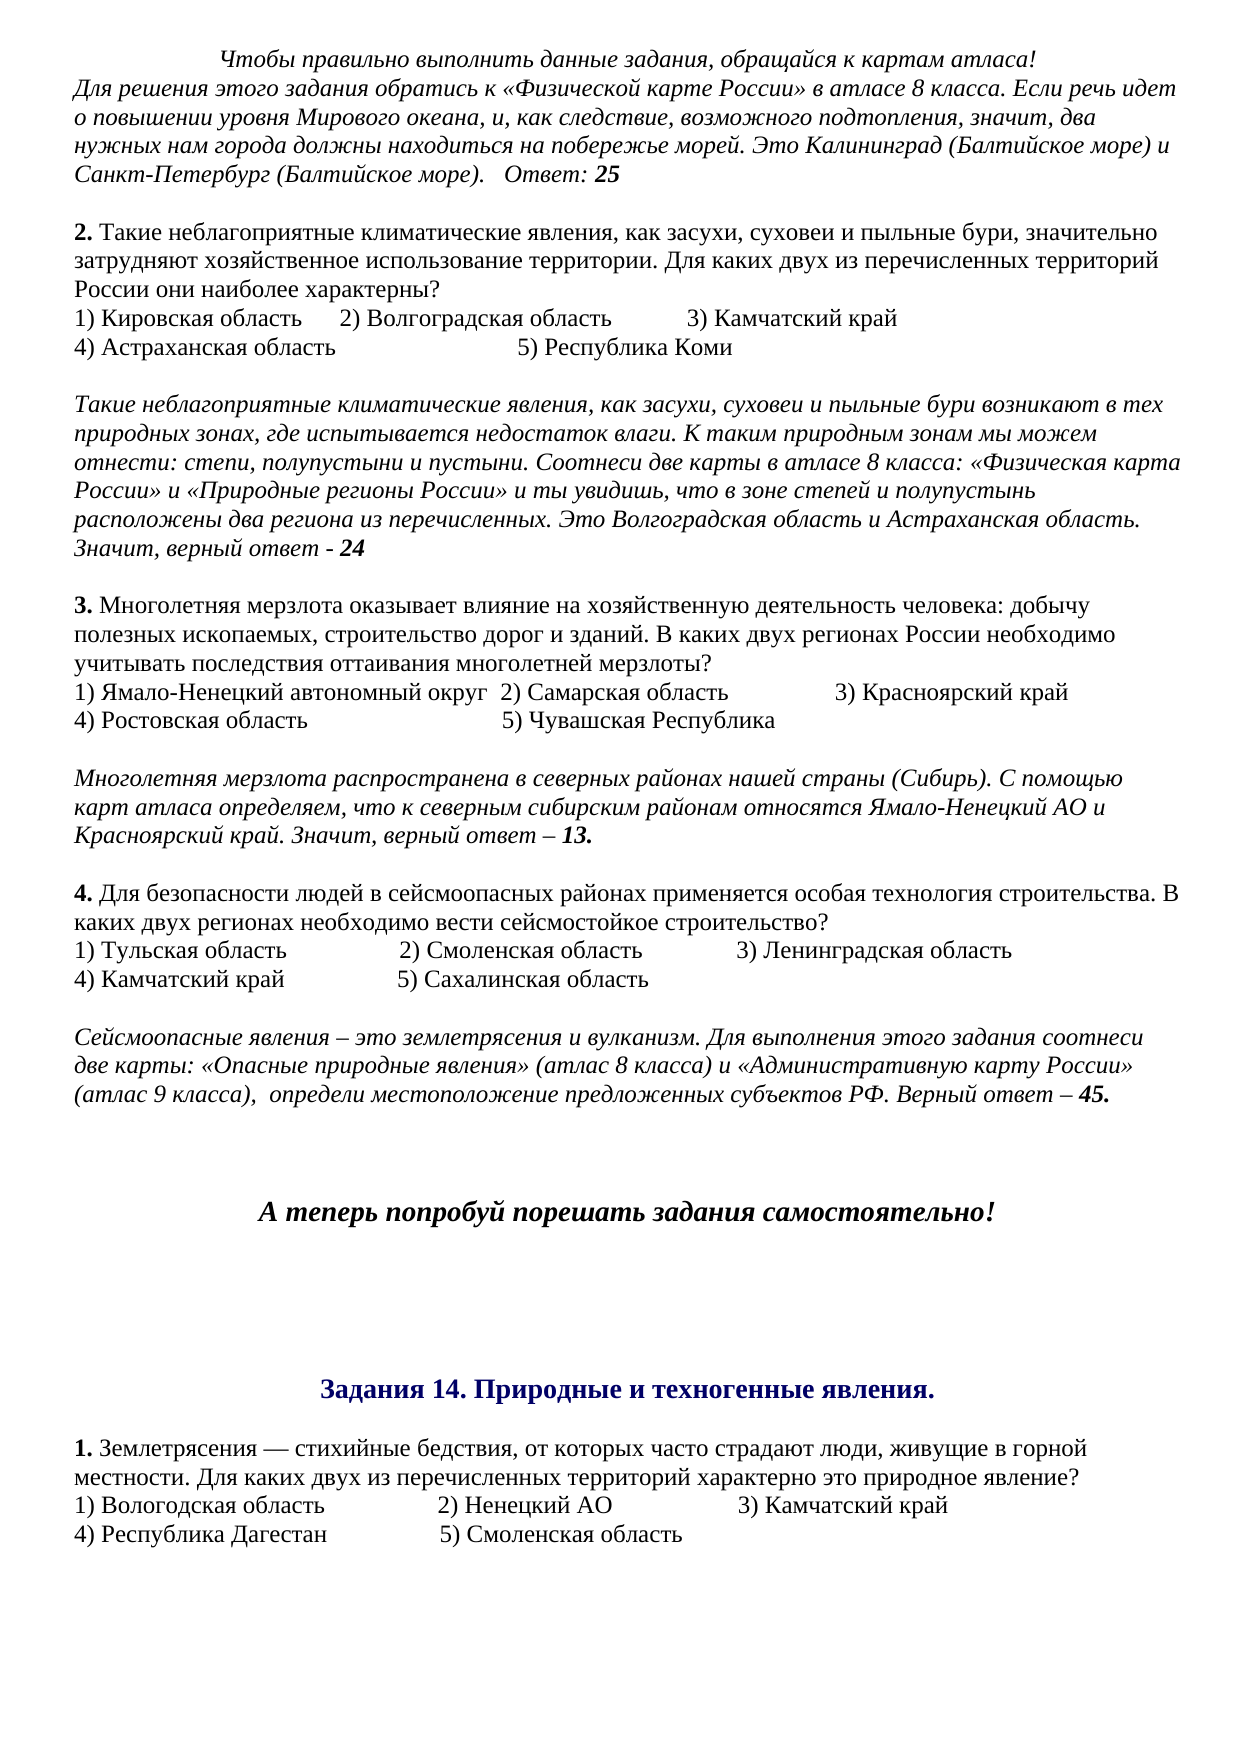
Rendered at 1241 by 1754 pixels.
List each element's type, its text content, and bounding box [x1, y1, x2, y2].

text 1. Землетрясения — стихийные бедствия, от которых часто страдают люди, живущие в горной местности. Для каких двух из перечисленных территорий характерно это природное явление? [74, 1433, 1181, 1490]
text 2. Такие неблагоприятные климатические явления, как засухи, суховеи и пыльные бури, значительно затрудняют хозяйственное использование территории. Для каких двух из перечисленных территорий России они наиболее характерны? [74, 217, 1181, 303]
text 1) Вологодская область 2) Ненецкий АО 3) Камчатский край [74, 1490, 1181, 1519]
text 1) Ямало-Ненецкий автономный округ 2) Самарская область 3) Красноярский край 4) Ростовская область 5) Чувашская Республика [74, 677, 1181, 734]
text 3. Многолетняя мерзлота оказывает влияние на хозяйственную деятельность человека: добычу полезных ископаемых, строительство дорог и зданий. В каких двух регионах России необходимо учитывать последствия оттаивания многолетней мерзлоты? [74, 591, 1181, 677]
text Для решения этого задания обратись к «Физической карте России» в атласе 8 класса. Если речь идет о повышении уровня Мирового океана, и, как следствие, возможного подтопления, значит, два нужных нам города должны находиться на побережье морей. Это Калининград (Балтийское море) и Санкт-Петербург (Балтийское море). Ответ: 25 [74, 73, 1181, 188]
text 1) Тульская область 2) Смоленская область 3) Ленинградская область [74, 936, 1181, 964]
text 4. Для безопасности людей в сейсмоопасных районах применяется особая технология строительства. В каких двух регионах необходимо вести сейсмостойкое строительство? [74, 878, 1181, 936]
text Такие неблагоприятные климатические явления, как засухи, суховеи и пыльные бури возникают в тех природных зонах, где испытывается недостаток влаги. К таким природным зонам мы можем отнести: степи, полупустыни и пустыни. Соотнеси две карты в атласе 8 класса: «Физическая карта России» и «Природные регионы России» и ты увидишь, что в зоне степей и полупустынь расположены два региона из перечисленных. Это Волгоградская область и Астраханская область. Значит, верный ответ - 24 [74, 389, 1181, 562]
text 1) Кировская область 2) Волгоградская область 3) Камчатский край [74, 303, 1181, 332]
text 4) Республика Дагестан 5) Смоленская область [74, 1519, 1181, 1548]
text А теперь попробуй порешать задания самостоятельно! [74, 1194, 1181, 1228]
text Многолетняя мерзлота распространена в северных районах нашей страны (Сибирь). С помощью карт атласа определяем, что к северным сибирским районам относятся Ямало-Ненецкий АО и Красноярский край. Значит, верный ответ – 13. [74, 763, 1181, 849]
text 4) Камчатский край 5) Сахалинская область [74, 964, 1181, 993]
text Задания 14. Природные и техногенные явления. [74, 1372, 1181, 1404]
text Сейсмоопасные явления – это землетрясения и вулканизм. Для выполнения этого задания соотнеси две карты: «Опасные природные явления» (атлас 8 класса) и «Административную карту России» (атлас 9 класса), определи местоположение предложенных субъектов РФ. Верный ответ – 45. [74, 1022, 1181, 1108]
text Чтобы правильно выполнить данные задания, обращайся к картам атласа! [74, 44, 1181, 73]
text 4) Астраханская область 5) Республика Коми [74, 332, 1181, 361]
